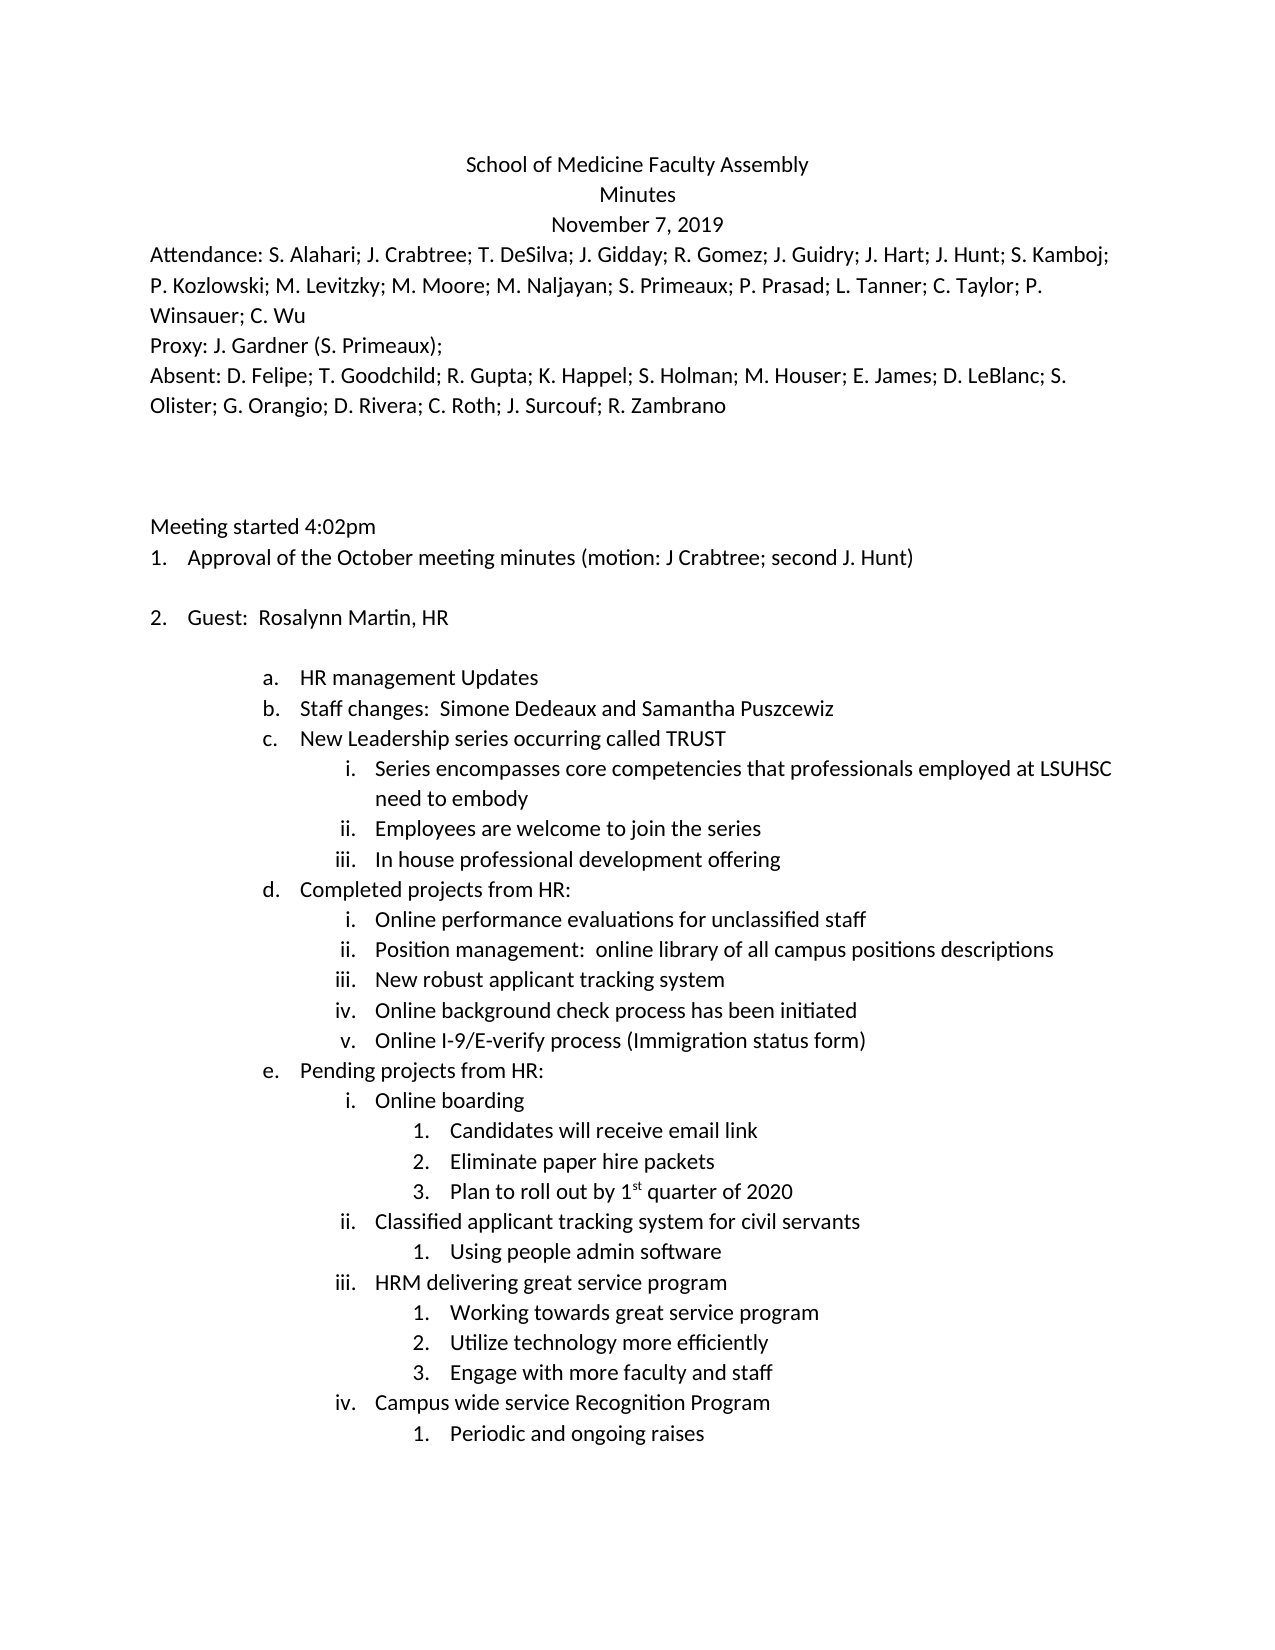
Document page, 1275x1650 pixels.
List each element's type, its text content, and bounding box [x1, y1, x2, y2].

list Online boarding [356, 1086, 1125, 1114]
list Periodic and ongoing raises [412, 1419, 1125, 1447]
list In house professional development offering [356, 845, 1125, 873]
text Absent: D. Felipe; T. Goodchild; R. Gupta; K. Happel; S. Holman; M. Houser; E. James; D. LeBlanc; S. Olister; G. Orangio; D. Rivera; C. Roth; J. Surcouf; R. Zambrano [150, 361, 1125, 420]
list Approval of the October meeting minutes (motion: J Crabtree; second J. Hunt) [150, 543, 1125, 571]
list Series encompasses core competencies that professionals employed at LSUHSC need to embody [356, 754, 1125, 812]
list Online I-9/E-verify process (Immigration status form) [356, 1026, 1125, 1054]
list New robust applicant tracking system [356, 966, 1125, 994]
list Utilize technology more efficiently [412, 1328, 1125, 1356]
text Proxy: J. Gardner (S. Primeaux); [150, 331, 1125, 359]
list Pending projects from HR: [262, 1056, 1125, 1084]
list Online performance evaluations for unclassified staff [356, 905, 1125, 933]
list Guest: Rosalynn Martin, HR [150, 603, 1125, 631]
text Meeting started 4:02pm [150, 482, 1125, 541]
list New Leadership series occurring called TRUST [262, 724, 1125, 752]
list Using people admin software [412, 1237, 1125, 1266]
list Classified applicant tracking system for civil servants [356, 1207, 1125, 1235]
list Completed projects from HR: [262, 875, 1125, 903]
list Candidates will receive email link [412, 1117, 1125, 1145]
list Plan to roll out by 1st quarter of 2020 [412, 1177, 1125, 1205]
list HR management Updates [262, 663, 1125, 692]
text Minutes [150, 180, 1125, 208]
list Working towards great service program [412, 1298, 1125, 1326]
list Position management: online library of all campus positions descriptions [356, 935, 1125, 963]
text November 7, 2019 [150, 210, 1125, 238]
text School of Medicine Faculty Assembly [150, 150, 1125, 178]
list Online background check process has been initiated [356, 996, 1125, 1024]
list Staff changes: Simone Dedeaux and Samantha Puszcewiz [262, 694, 1125, 722]
text Attendance: S. Alahari; J. Crabtree; T. DeSilva; J. Gidday; R. Gomez; J. Guidry; J. Hart; J. Hunt; S. Kamboj; P. Kozlowski; M. Levitzky; M. Moore; M. Naljayan; S. Primeaux; P. Prasad; L. Tanner; C. Taylor; P. Winsauer; C. Wu [150, 241, 1125, 329]
list HRM delivering great service program [356, 1268, 1125, 1296]
list Eliminate paper hire packets [412, 1147, 1125, 1175]
list Campus wide service Recognition Program [356, 1388, 1125, 1417]
list Employees are welcome to join the series [356, 814, 1125, 843]
list Engage with more faculty and staff [412, 1358, 1125, 1386]
